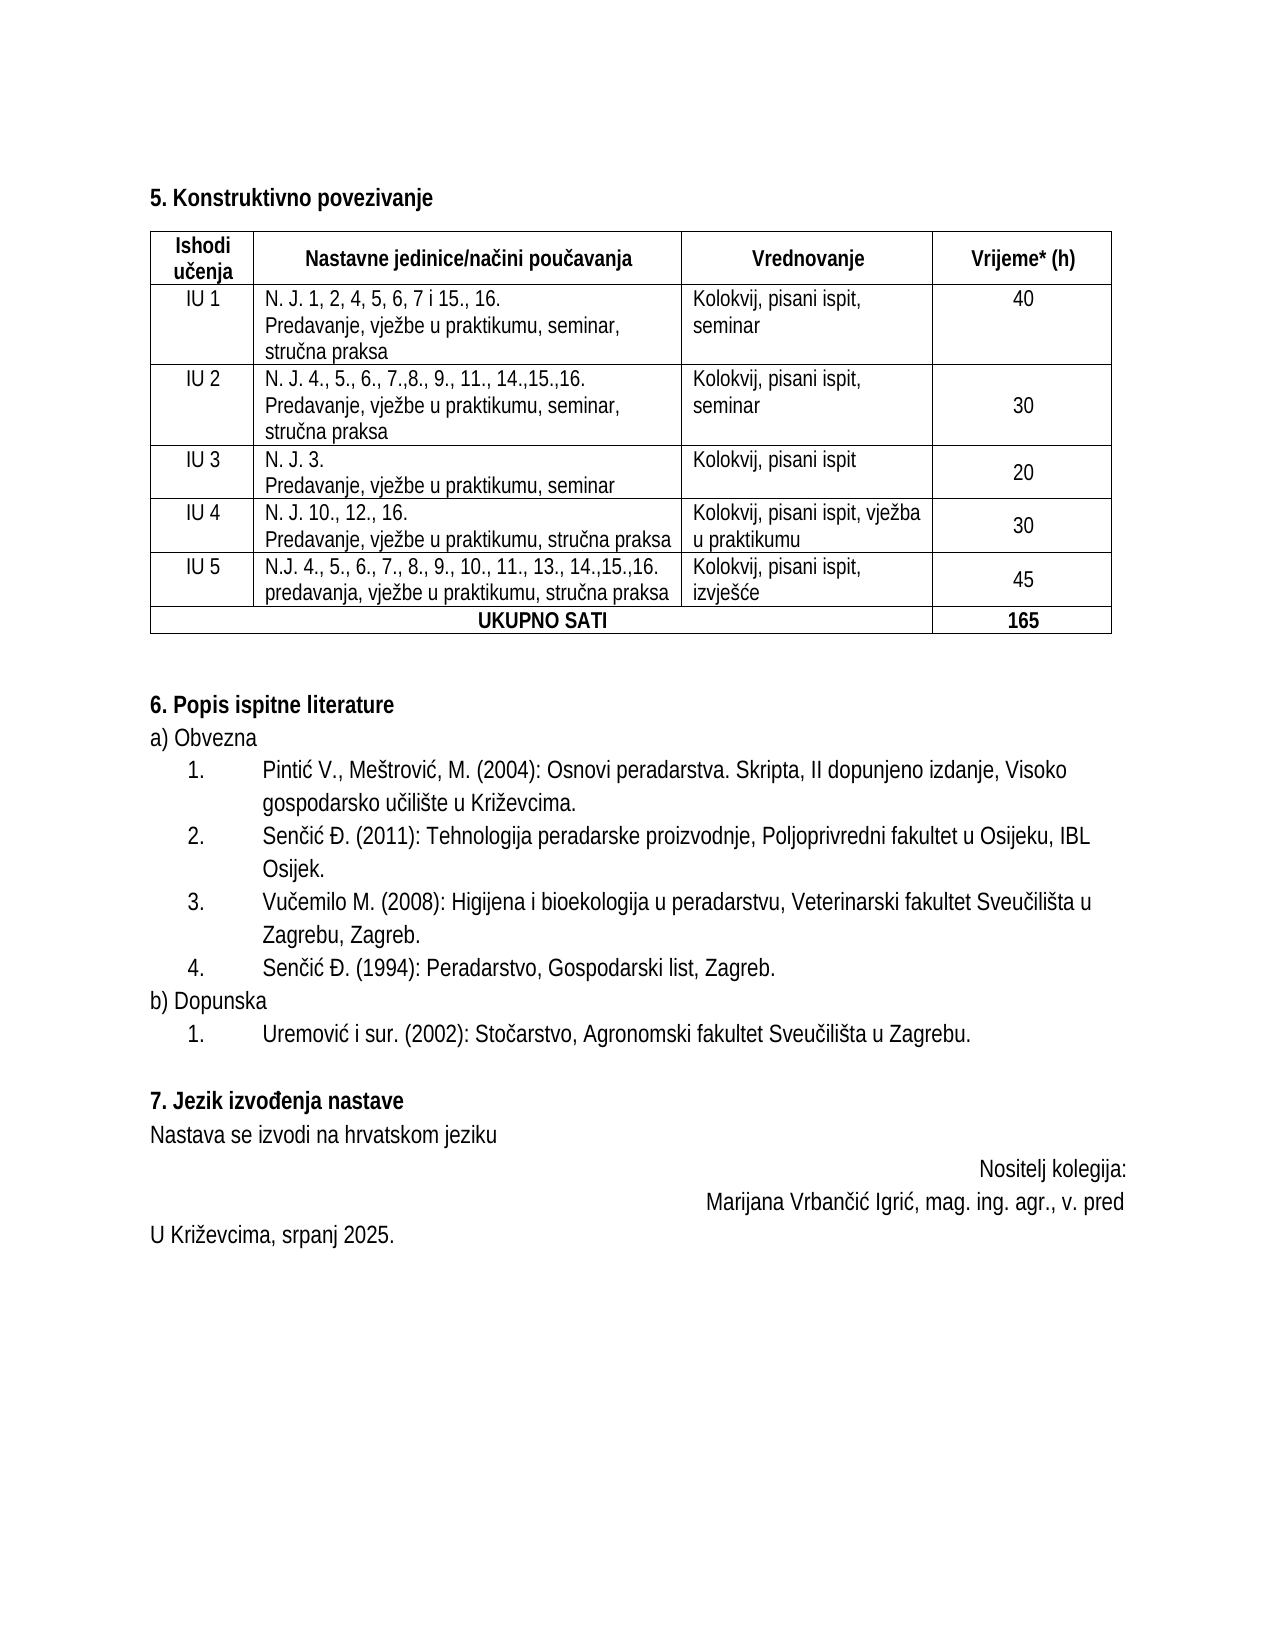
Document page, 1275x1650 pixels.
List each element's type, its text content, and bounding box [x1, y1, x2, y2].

table_cell 165 [933, 607, 1111, 633]
text 6. Popis ispitne literature [150, 689, 1154, 718]
list Pintić V., Meštrović, M. (2004): Osnovi peradarstva. Skripta, II dopunjeno izdanje, Visoko gospodarsko učilište u Križevcima. [187, 755, 1127, 817]
table_header Nastavne jedinice/načini poučavanja [254, 232, 681, 284]
table_cell Kolokvij, pisani ispit, izvješće [682, 553, 932, 606]
table_cell N. J. 3. Predavanje, vježbe u praktikumu, seminar [254, 446, 681, 498]
table_cell IU 1 [151, 285, 253, 364]
text U Križevcima, srpanj 2025. [150, 1220, 1125, 1249]
table_cell 30 [933, 499, 1111, 552]
table_cell N. J. 10., 12., 16. Predavanje, vježbe u praktikumu, stručna praksa [254, 499, 681, 552]
table_cell Kolokvij, pisani ispit, seminar [682, 365, 932, 444]
text Nastava se izvodi na hrvatskom jeziku [150, 1119, 1127, 1148]
text Marijana Vrbančić Igrić, mag. ing. agr., v. pred [150, 1187, 1125, 1216]
table_cell N. J. 1, 2, 4, 5, 6, 7 i 15., 16. Predavanje, vježbe u praktikumu, seminar, stručna praksa [254, 285, 681, 364]
table_header Ishodi učenja [151, 232, 253, 284]
table_cell Kolokvij, pisani ispit, vježba u praktikumu [682, 499, 932, 552]
text Nositelj kolegija: [150, 1153, 1127, 1183]
text a) Obvezna [150, 722, 1127, 751]
table_cell IU 4 [151, 499, 253, 552]
text 5. Konstruktivno povezivanje [150, 183, 1127, 212]
table_cell 20 [933, 446, 1111, 498]
text 7. Jezik izvođenja nastave [150, 1084, 1127, 1114]
table_cell Kolokvij, pisani ispit, seminar [682, 285, 932, 364]
table_cell IU 2 [151, 365, 253, 444]
list Senčić Đ. (1994): Peradarstvo, Gospodarski list, Zagreb. [187, 953, 1127, 982]
table_header Vrednovanje [682, 232, 932, 284]
table_cell UKUPNO SATI [151, 607, 932, 633]
table_header Vrijeme* (h) [933, 232, 1111, 284]
list Uremović i sur. (2002): Stočarstvo, Agronomski fakultet Sveučilišta u Zagrebu. [187, 1019, 1127, 1047]
table_cell 30 [933, 365, 1111, 444]
table_cell N. J. 4., 5., 6., 7.,8., 9., 11., 14.,15.,16. Predavanje, vježbe u praktikumu, seminar, stručna praksa [254, 365, 681, 444]
table_cell Kolokvij, pisani ispit [682, 446, 932, 498]
table_cell N.J. 4., 5., 6., 7., 8., 9., 10., 11., 13., 14.,15.,16. predavanja, vježbe u praktikumu, stručna praksa [254, 553, 681, 606]
table_cell 40 [933, 285, 1111, 364]
text b) Dopunska [150, 986, 1127, 1014]
table_cell 45 [933, 553, 1111, 606]
table_cell IU 3 [151, 446, 253, 498]
table_cell IU 5 [151, 553, 253, 606]
list Vučemilo M. (2008): Higijena i bioekologija u peradarstvu, Veterinarski fakultet Sveučilišta u Zagrebu, Zagreb. [187, 887, 1127, 949]
list Senčić Đ. (2011): Tehnologija peradarske proizvodnje, Poljoprivredni fakultet u Osijeku, IBL Osijek. [187, 821, 1127, 883]
